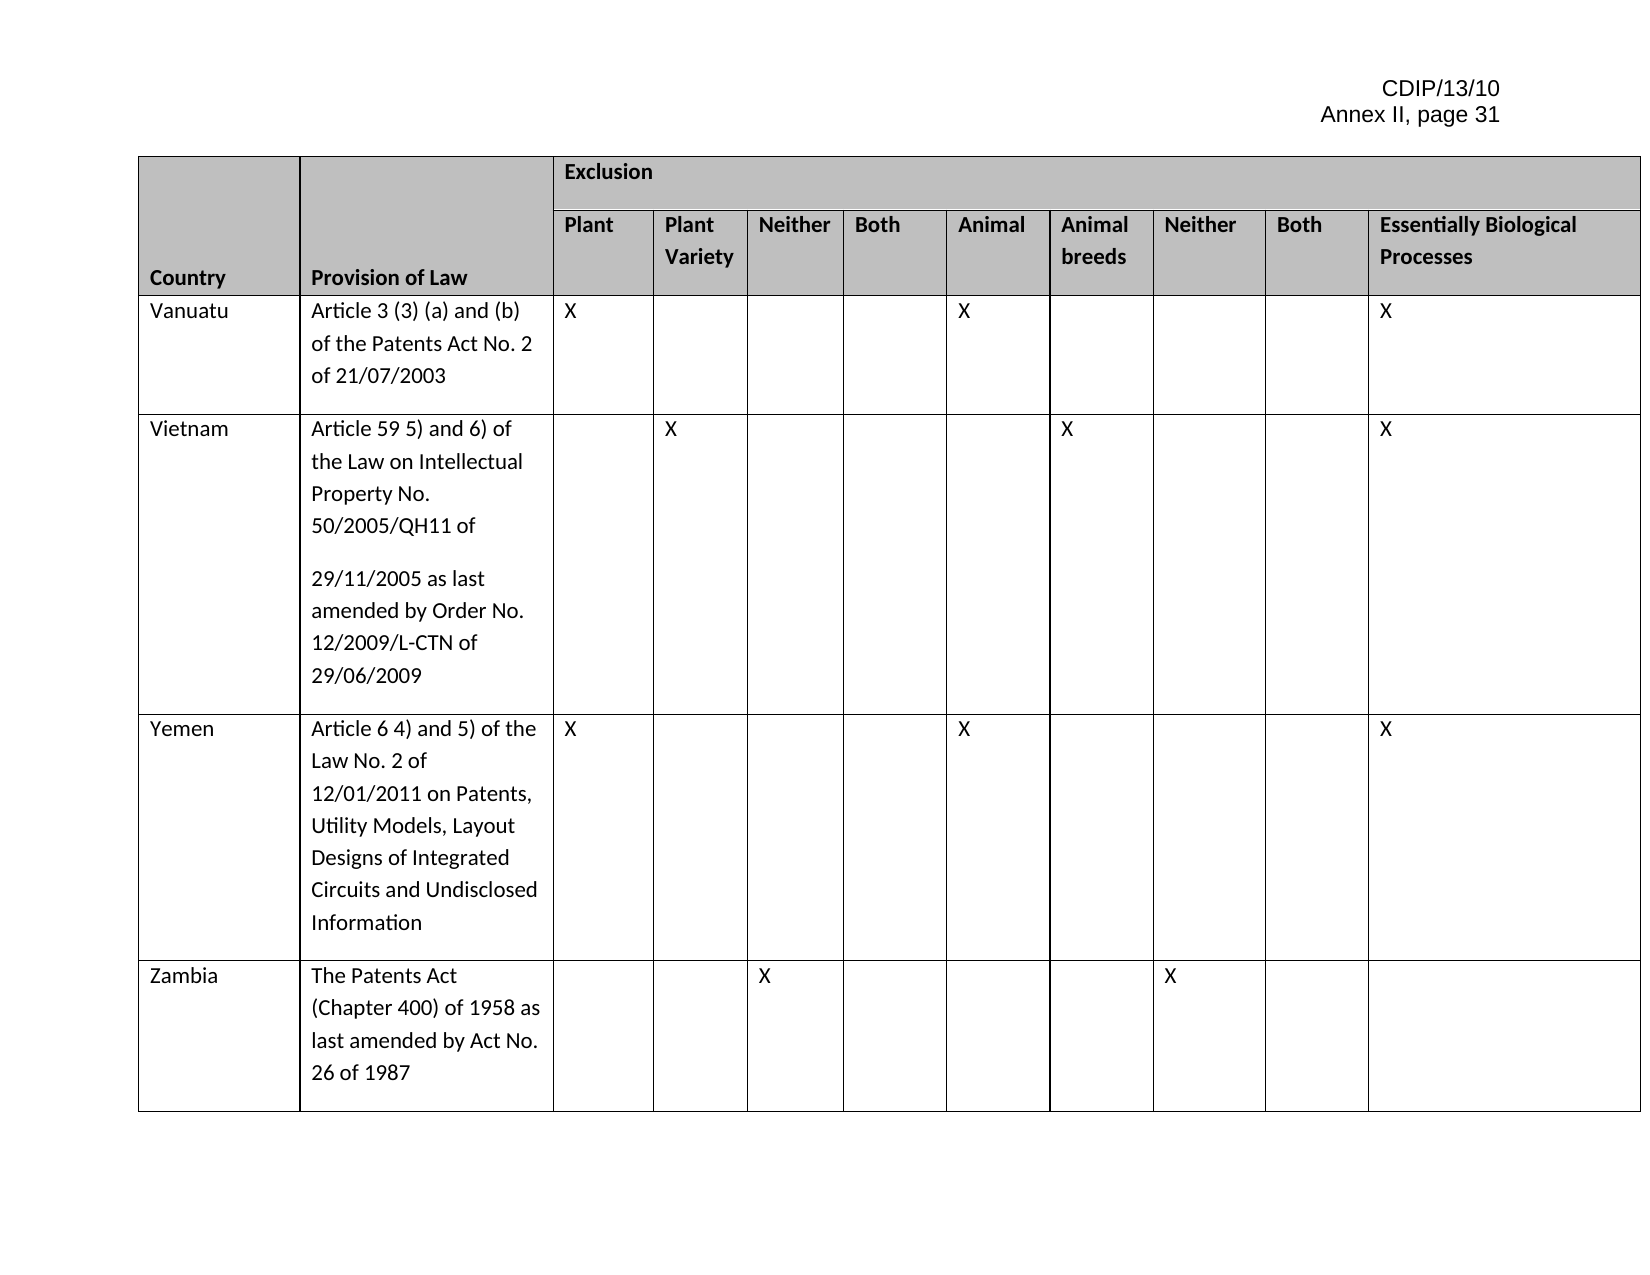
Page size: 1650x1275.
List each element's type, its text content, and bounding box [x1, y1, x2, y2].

table_cell [654, 715, 747, 960]
table_cell [1154, 715, 1265, 960]
table_cell [1154, 296, 1265, 413]
table_header Provision of Law [301, 157, 553, 295]
table_cell X [654, 415, 747, 713]
table_cell [947, 961, 1049, 1111]
table_cell Article 3 (3) (a) and (b) of the Patents Act No. 2 of 21/07/2003 [301, 296, 553, 413]
table_cell [748, 415, 843, 713]
table_cell Vanuatu [139, 296, 299, 413]
table_cell [748, 715, 843, 960]
table_cell [1266, 715, 1368, 960]
table_cell X [554, 715, 653, 960]
table_cell X [947, 715, 1049, 960]
table_cell [748, 296, 843, 413]
table_cell X [947, 296, 1049, 413]
table_cell Essentially Biological Processes [1369, 211, 1640, 295]
table_cell Zambia [139, 961, 299, 1111]
table_cell Yemen [139, 715, 299, 960]
table_cell [1051, 961, 1153, 1111]
table_cell [654, 296, 747, 413]
table_cell [844, 961, 946, 1111]
table_cell The Patents Act (Chapter 400) of 1958 as last amended by Act No. 26 of 1987 [301, 961, 553, 1111]
table_cell Animal breeds [1051, 211, 1153, 295]
table_cell Both [844, 211, 946, 295]
table_cell [947, 415, 1049, 713]
table_cell [554, 415, 653, 713]
table_cell X [1369, 415, 1640, 713]
table_cell X [1369, 715, 1640, 960]
table_cell [844, 296, 946, 413]
table_cell [844, 715, 946, 960]
table_cell X [748, 961, 843, 1111]
table_cell X [1154, 961, 1265, 1111]
table_cell Both [1266, 211, 1368, 295]
table_cell [1266, 961, 1368, 1111]
table_cell Vietnam [139, 415, 299, 713]
table_cell Article 59 5) and 6) of the Law on Intellectual Property No. 50/2005/QH11 of 29/11/2005 as last amended by Order No. 12/2009/L-CTN of 29/06/2009 [301, 415, 553, 713]
table_cell Plant [554, 211, 653, 295]
table_cell [1266, 415, 1368, 713]
table_cell X [554, 296, 653, 413]
table_cell [554, 961, 653, 1111]
table_cell Neither [1154, 211, 1265, 295]
table_header Exclusion [554, 157, 1640, 209]
table_cell [844, 415, 946, 713]
table_cell Plant Variety [654, 211, 747, 295]
table_cell X [1369, 296, 1640, 413]
table_cell [1266, 296, 1368, 413]
table_cell [654, 961, 747, 1111]
table_cell [1154, 415, 1265, 713]
table_cell Neither [748, 211, 843, 295]
table_cell [1051, 715, 1153, 960]
table_cell [1051, 296, 1153, 413]
table_cell X [1051, 415, 1153, 713]
table_cell [1369, 961, 1640, 1111]
table_cell Animal [947, 211, 1049, 295]
table_header Country [139, 157, 299, 295]
table_cell Article 6 4) and 5) of the Law No. 2 of 12/01/2011 on Patents, Utility Models, Layout Designs of Integrated Circuits and Undisclosed Information [301, 715, 553, 960]
